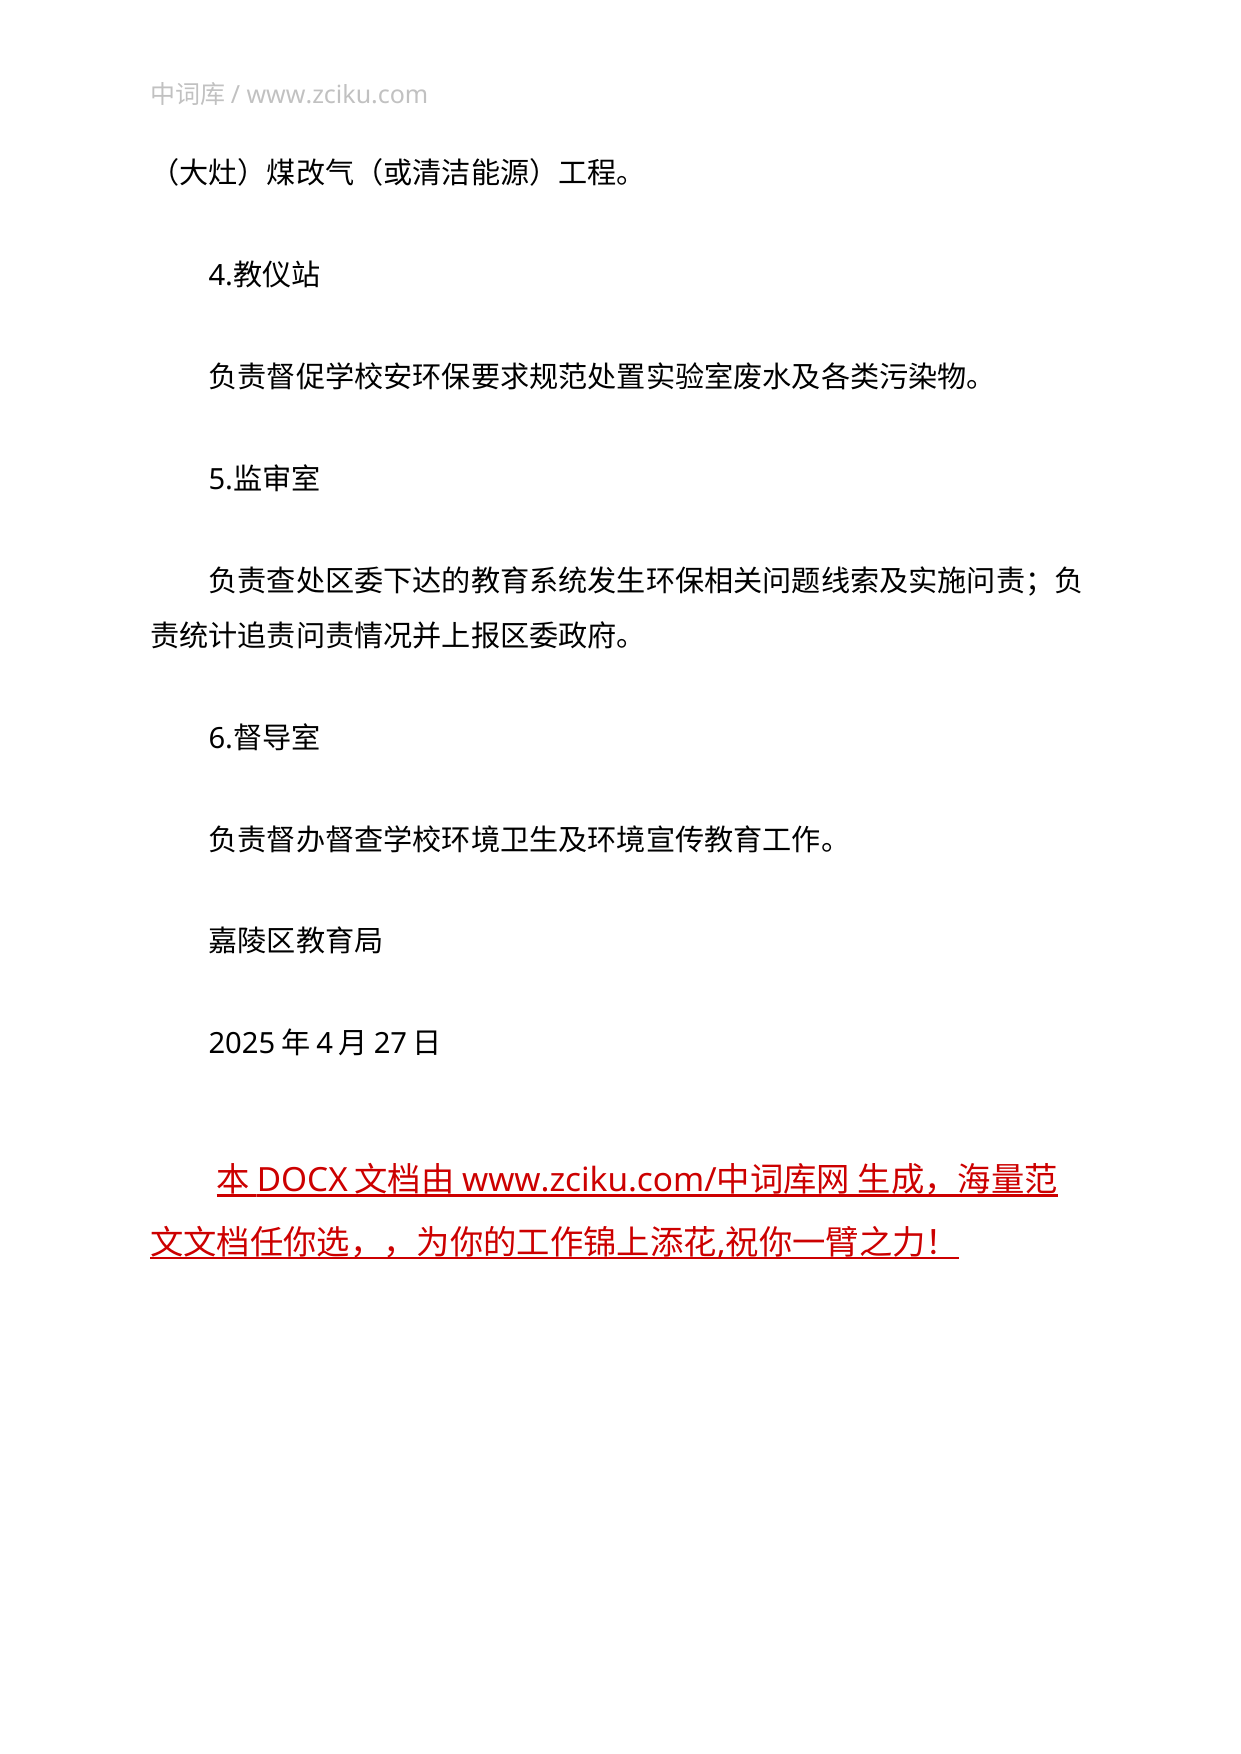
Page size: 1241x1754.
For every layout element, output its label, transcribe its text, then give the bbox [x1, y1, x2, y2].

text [150, 150, 1090, 192]
text 6.督导室 [150, 714, 1090, 757]
text 负责督促学校安环保要求规范处置实验室废水及各类污染物。 [150, 354, 1090, 396]
text 2025年4月27日 [150, 1020, 1090, 1062]
text 负责查处区委下达的教育系统发生环保相关问题线索及实施问责；负责统计追责问责情况并上报区委政府。 [150, 557, 1090, 655]
text 嘉陵区教育局 [150, 918, 1090, 960]
text 4.教仪站 [150, 252, 1090, 294]
text 负责督办督查学校环境卫生及环境宣传教育工作。 [150, 816, 1090, 858]
text 5.监审室 [150, 456, 1090, 498]
text 本DOCX文档由 www.zciku.com/中词库网 生成，海量范文文档任你选，，为你的工作锦上添花,祝你一臂之力！ [150, 1153, 1090, 1264]
